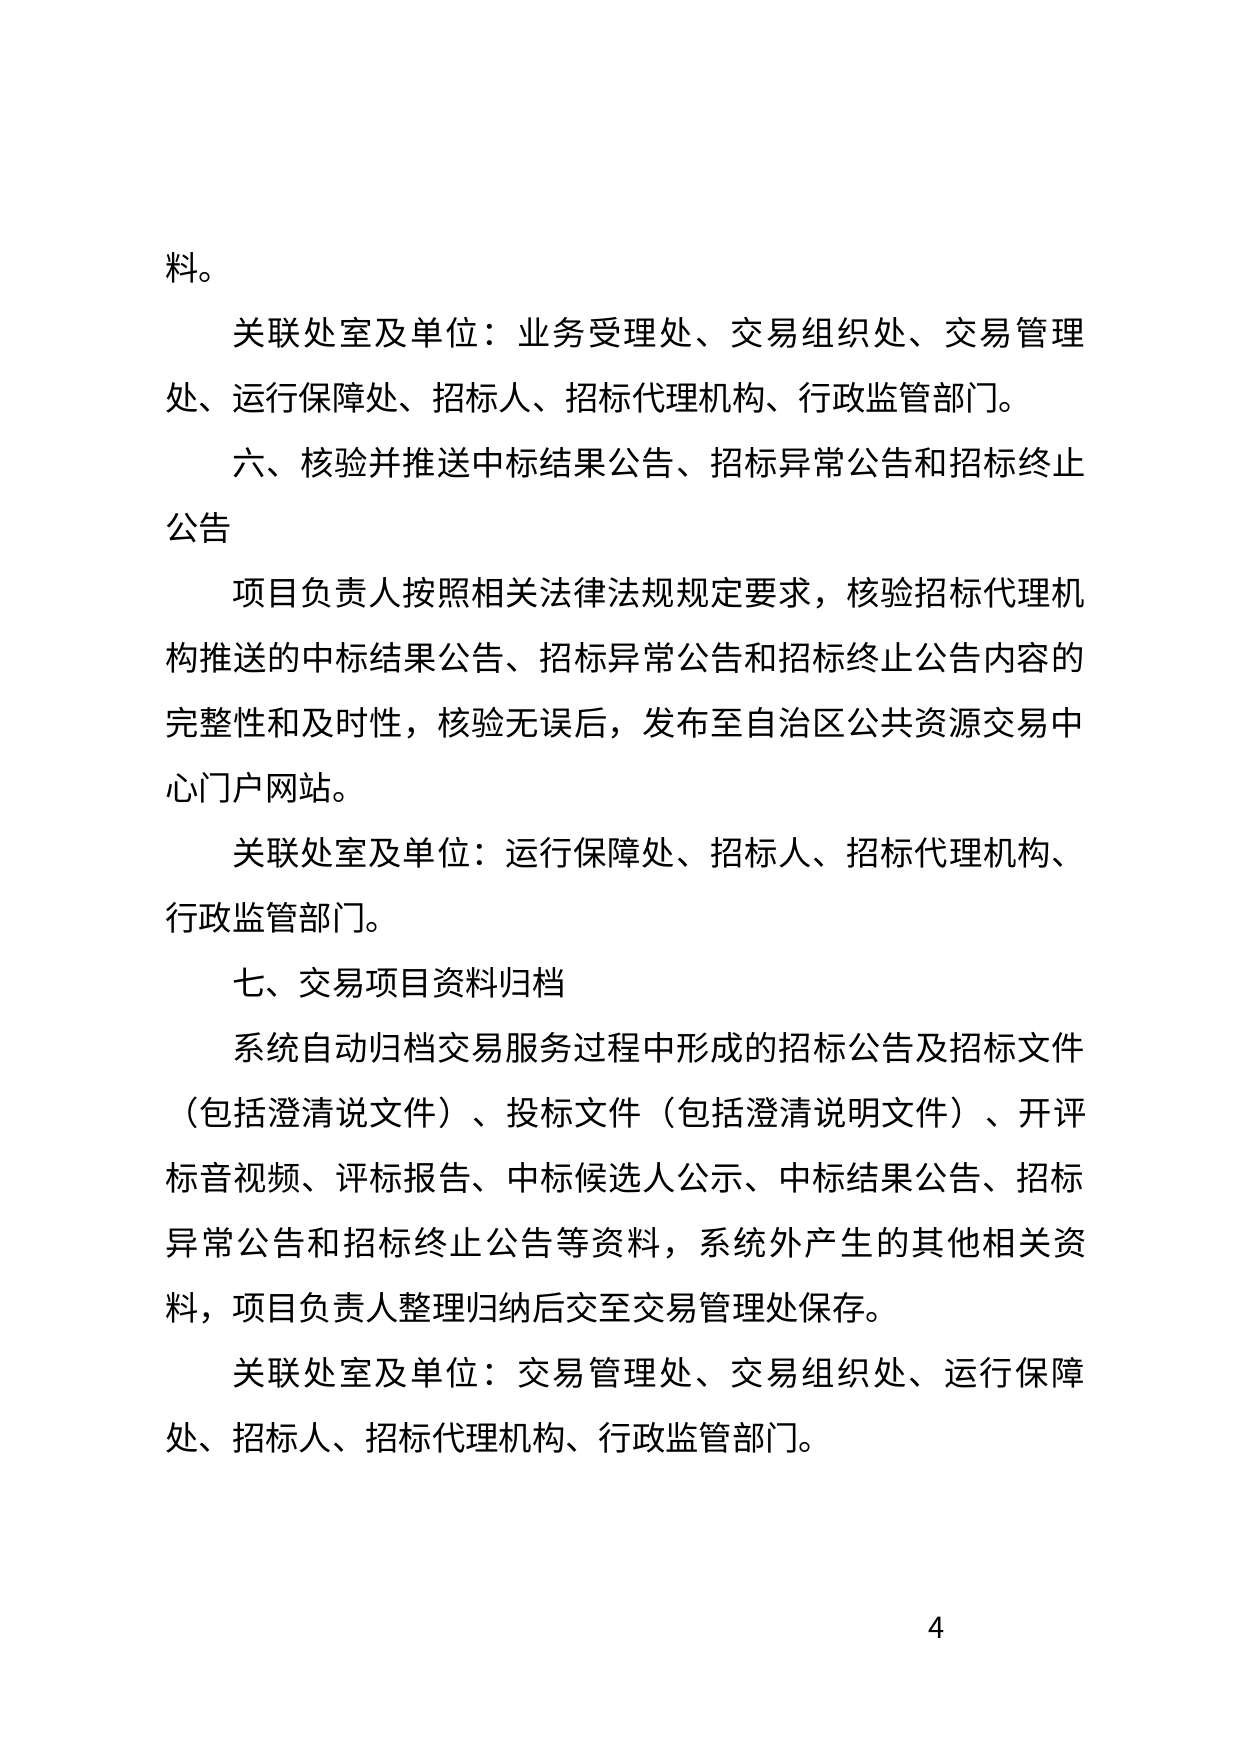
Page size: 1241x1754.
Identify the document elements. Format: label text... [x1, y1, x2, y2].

text 关联处室及单位：交易管理处、交易组织处、运行保障处、招标人、招标代理机构、行政监管部门。 [165, 1338, 1087, 1468]
text 六、核验并推送中标结果公告、招标异常公告和招标终止公告 [165, 428, 1087, 558]
text 系统自动归档交易服务过程中形成的招标公告及招标文件（包括澄清说文件）、投标文件（包括澄清说明文件）、开评标音视频、评标报告、中标候选人公示、中标结果公告、招标异常公告和招标终止公告等资料，系统外产生的其他相关资料，项目负责人整理归纳后交至交易管理处保存。 [165, 1013, 1087, 1338]
text 项目负责人按照相关法律法规规定要求，核验招标代理机构推送的中标结果公告、招标异常公告和招标终止公告内容的完整性和及时性，核验无误后，发布至自治区公共资源交易中心门户网站。 [165, 558, 1087, 818]
text 七、交易项目资料归档 [165, 948, 1087, 1013]
text 关联处室及单位：业务受理处、交易组织处、交易管理处、运行保障处、招标人、招标代理机构、行政监管部门。 [165, 298, 1087, 428]
text 关联处室及单位：运行保障处、招标人、招标代理机构、行政监管部门。 [165, 818, 1087, 948]
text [165, 233, 1087, 298]
